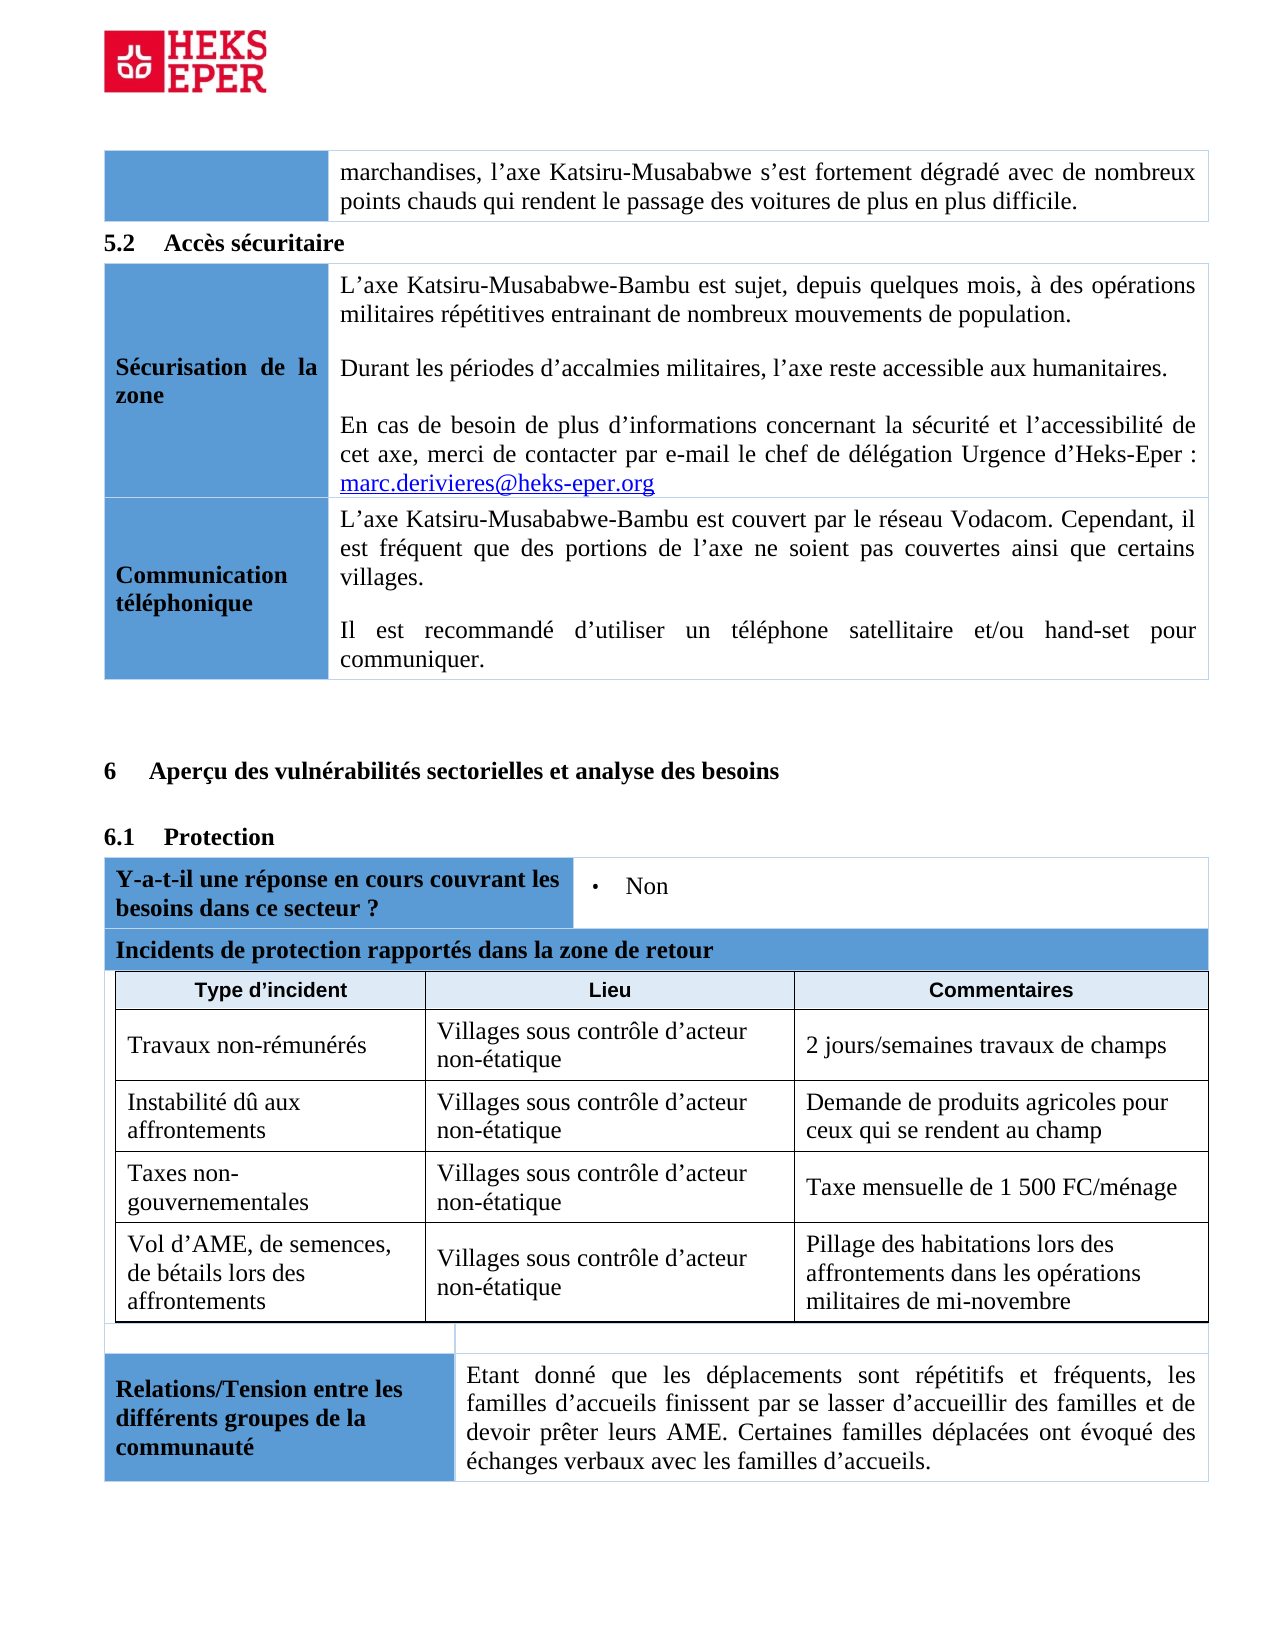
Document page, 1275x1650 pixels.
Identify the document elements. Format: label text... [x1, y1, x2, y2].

table_cell [426, 1223, 794, 1321]
table_cell [795, 1223, 1208, 1321]
table_cell [105, 1324, 454, 1352]
subtitle Accès sécuritaire [103, 228, 1181, 257]
table_cell [105, 971, 115, 1323]
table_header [329, 151, 1208, 221]
table_cell [426, 1010, 794, 1080]
table_cell [116, 1152, 425, 1222]
table_header L’axe Katsiru-Musababwe-Bambu est sujet, depuis quelques mois, à des opérations militaires répétitives entrainant de nombreux mouvements de population. Durant les périodes d’accalmies militaires, l’axe reste accessible aux humanitaires. En cas de besoin de plus d’informations concernant la sécurité et l’accessibilité de cet axe, merci de contacter par e-mail le chef de délégation Urgence d’Heks-Eper : marc.derivieres@heks-eper.org [329, 264, 1208, 497]
table_cell [456, 1324, 1208, 1352]
table_cell [426, 1081, 794, 1151]
table_header Sécurisation de la zone [105, 264, 328, 497]
table_cell L’axe Katsiru-Musababwe-Bambu est couvert par le réseau Vodacom. Cependant, il est fréquent que des portions de l’axe ne soient pas couvertes ainsi que certains villages. Il est recommandé d’utiliser un téléphone satellitaire et/ou hand-set pour communiquer. [329, 498, 1208, 679]
table_cell Etant donné que les déplacements sont répétitifs et fréquents, les familles d’accueils finissent par se lasser d’accueillir des familles et de devoir prêter leurs AME. Certaines familles déplacées ont évoqué des échanges verbaux avec les familles d’accueils. [456, 1354, 1208, 1481]
table_cell Incidents de protection rapportés dans la zone de retour [105, 929, 1208, 970]
table_header Type d’accès [105, 151, 328, 221]
subtitle Protection [103, 822, 1181, 850]
table_cell [795, 1081, 1208, 1151]
table_cell [426, 1152, 794, 1222]
table_cell [116, 1223, 425, 1321]
table_cell [795, 1152, 1208, 1222]
table_header Non [574, 858, 1208, 928]
table_cell [795, 1010, 1208, 1080]
picture [103, 30, 267, 93]
subtitle Aperçu des vulnérabilités sectorielles et analyse des besoins [103, 756, 1181, 785]
table_header Y-a-t-il une réponse en cours couvrant les besoins dans ce secteur ? [105, 858, 573, 928]
table_cell Communication téléphonique [105, 498, 328, 679]
table_cell [116, 1081, 425, 1151]
table_cell Relations/Tension entre les différents groupes de la communauté [105, 1354, 454, 1481]
table_cell [116, 1010, 425, 1080]
